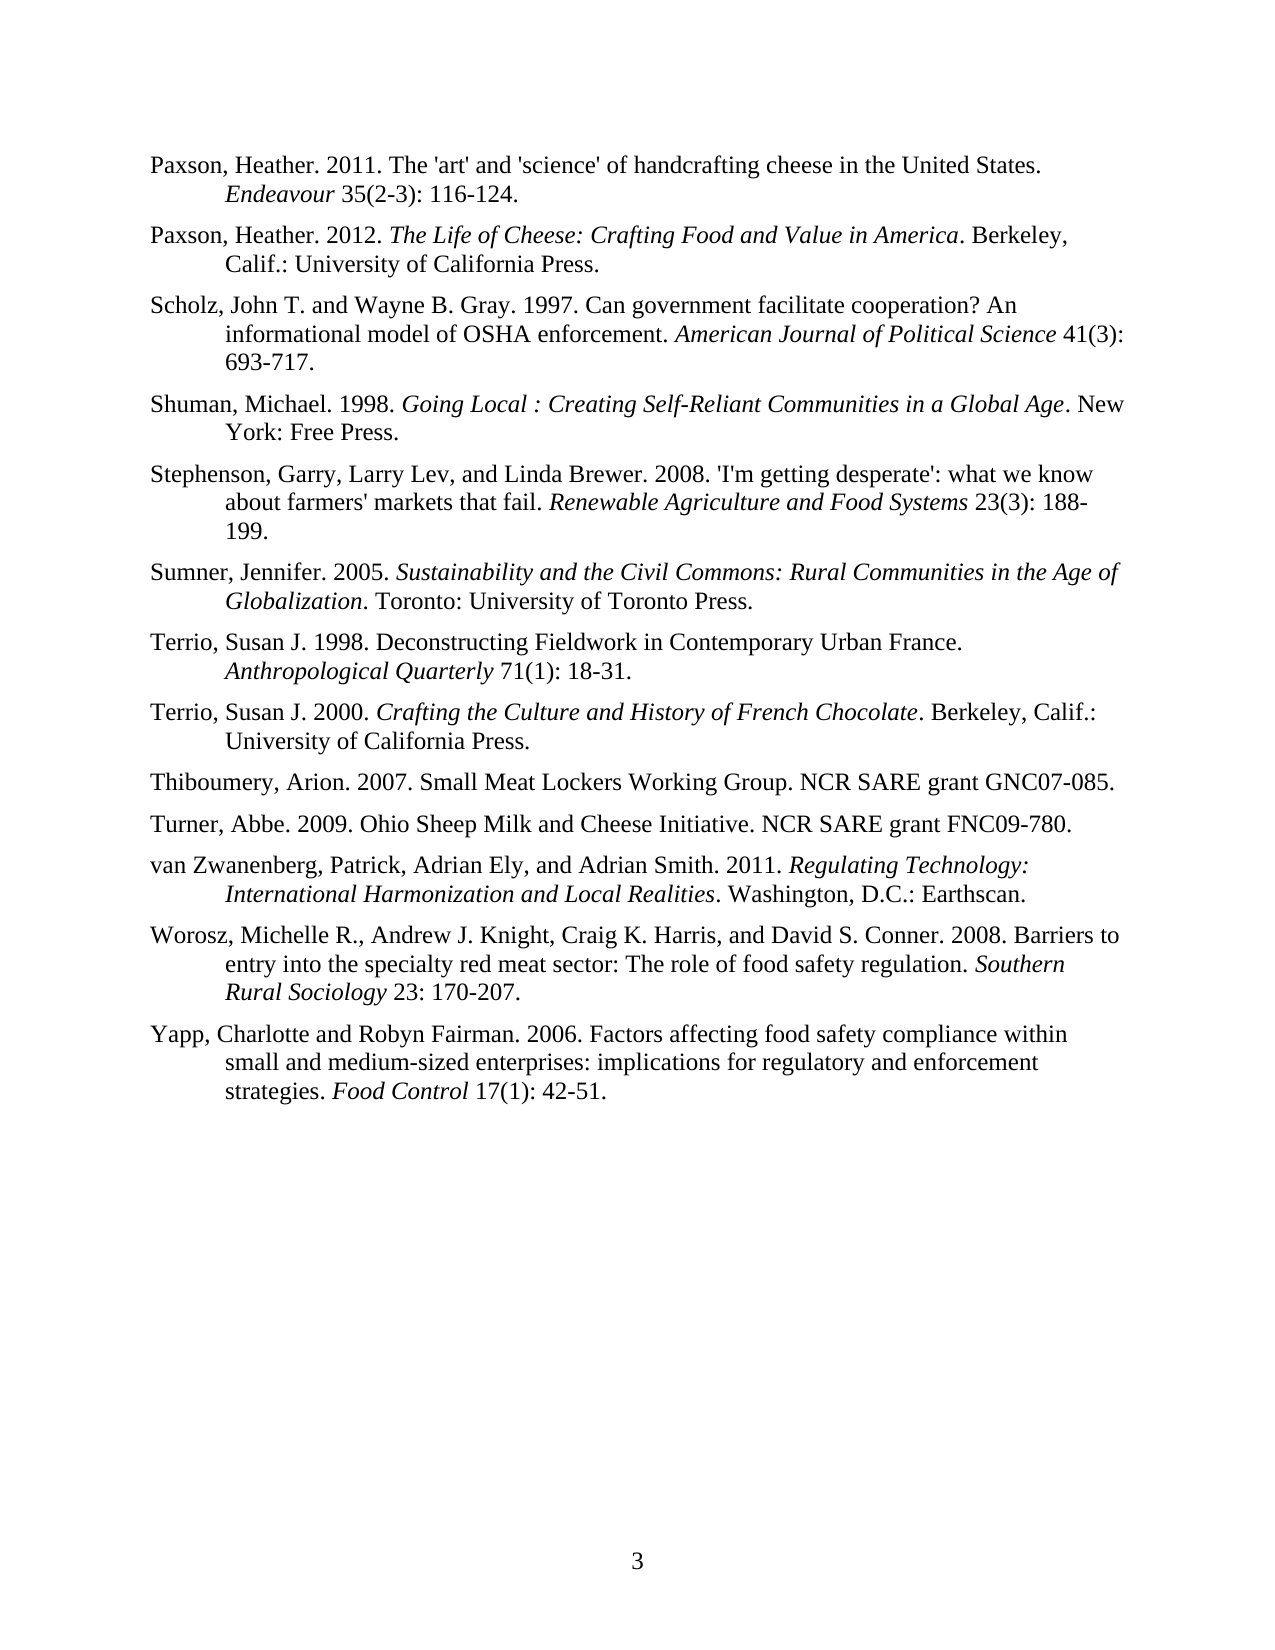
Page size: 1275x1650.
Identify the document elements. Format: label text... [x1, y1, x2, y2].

text Sumner, Jennifer. 2005. Sustainability and the Civil Commons: Rural Communities in the Age of Globalization. Toronto: University of Toronto Press. [150, 557, 1125, 615]
text Terrio, Susan J. 2000. Crafting the Culture and History of French Chocolate. Berkeley, Calif.: University of California Press. [150, 697, 1125, 755]
text Thiboumery, Arion. 2007. Small Meat Lockers Working Group. NCR SARE grant GNC07-085. [150, 767, 1125, 796]
text Terrio, Susan J. 1998. Deconstructing Fieldwork in Contemporary Urban France. Anthropological Quarterly 71(1): 18-31. [150, 627, 1125, 685]
text Worosz, Michelle R., Andrew J. Knight, Craig K. Harris, and David S. Conner. 2008. Barriers to entry into the specialty red meat sector: The role of food safety regulation. Southern Rural Sociology 23: 170-207. [150, 920, 1125, 1006]
text Paxson, Heather. 2011. The 'art' and 'science' of handcrafting cheese in the United States. Endeavour 35(2-3): 116-124. [150, 150, 1125, 207]
text van Zwanenberg, Patrick, Adrian Ely, and Adrian Smith. 2011. Regulating Technology: International Harmonization and Local Realities. Washington, D.C.: Earthscan. [150, 850, 1125, 907]
text Scholz, John T. and Wayne B. Gray. 1997. Can government facilitate cooperation? An informational model of OSHA enforcement. American Journal of Political Science 41(3): 693-717. [150, 290, 1125, 376]
text Paxson, Heather. 2012. The Life of Cheese: Crafting Food and Value in America. Berkeley, Calif.: University of California Press. [150, 220, 1125, 277]
text Shuman, Michael. 1998. Going Local : Creating Self-Reliant Communities in a Global Age. New York: Free Press. [150, 389, 1125, 446]
text Stephenson, Garry, Larry Lev, and Linda Brewer. 2008. 'I'm getting desperate': what we know about farmers' markets that fail. Renewable Agriculture and Food Systems 23(3): 188-199. [150, 459, 1125, 545]
text Yapp, Charlotte and Robyn Fairman. 2006. Factors affecting food safety compliance within small and medium-sized enterprises: implications for regulatory and enforcement strategies. Food Control 17(1): 42-51. [150, 1019, 1125, 1105]
text Turner, Abbe. 2009. Ohio Sheep Milk and Cheese Initiative. NCR SARE grant FNC09-780. [150, 809, 1125, 837]
